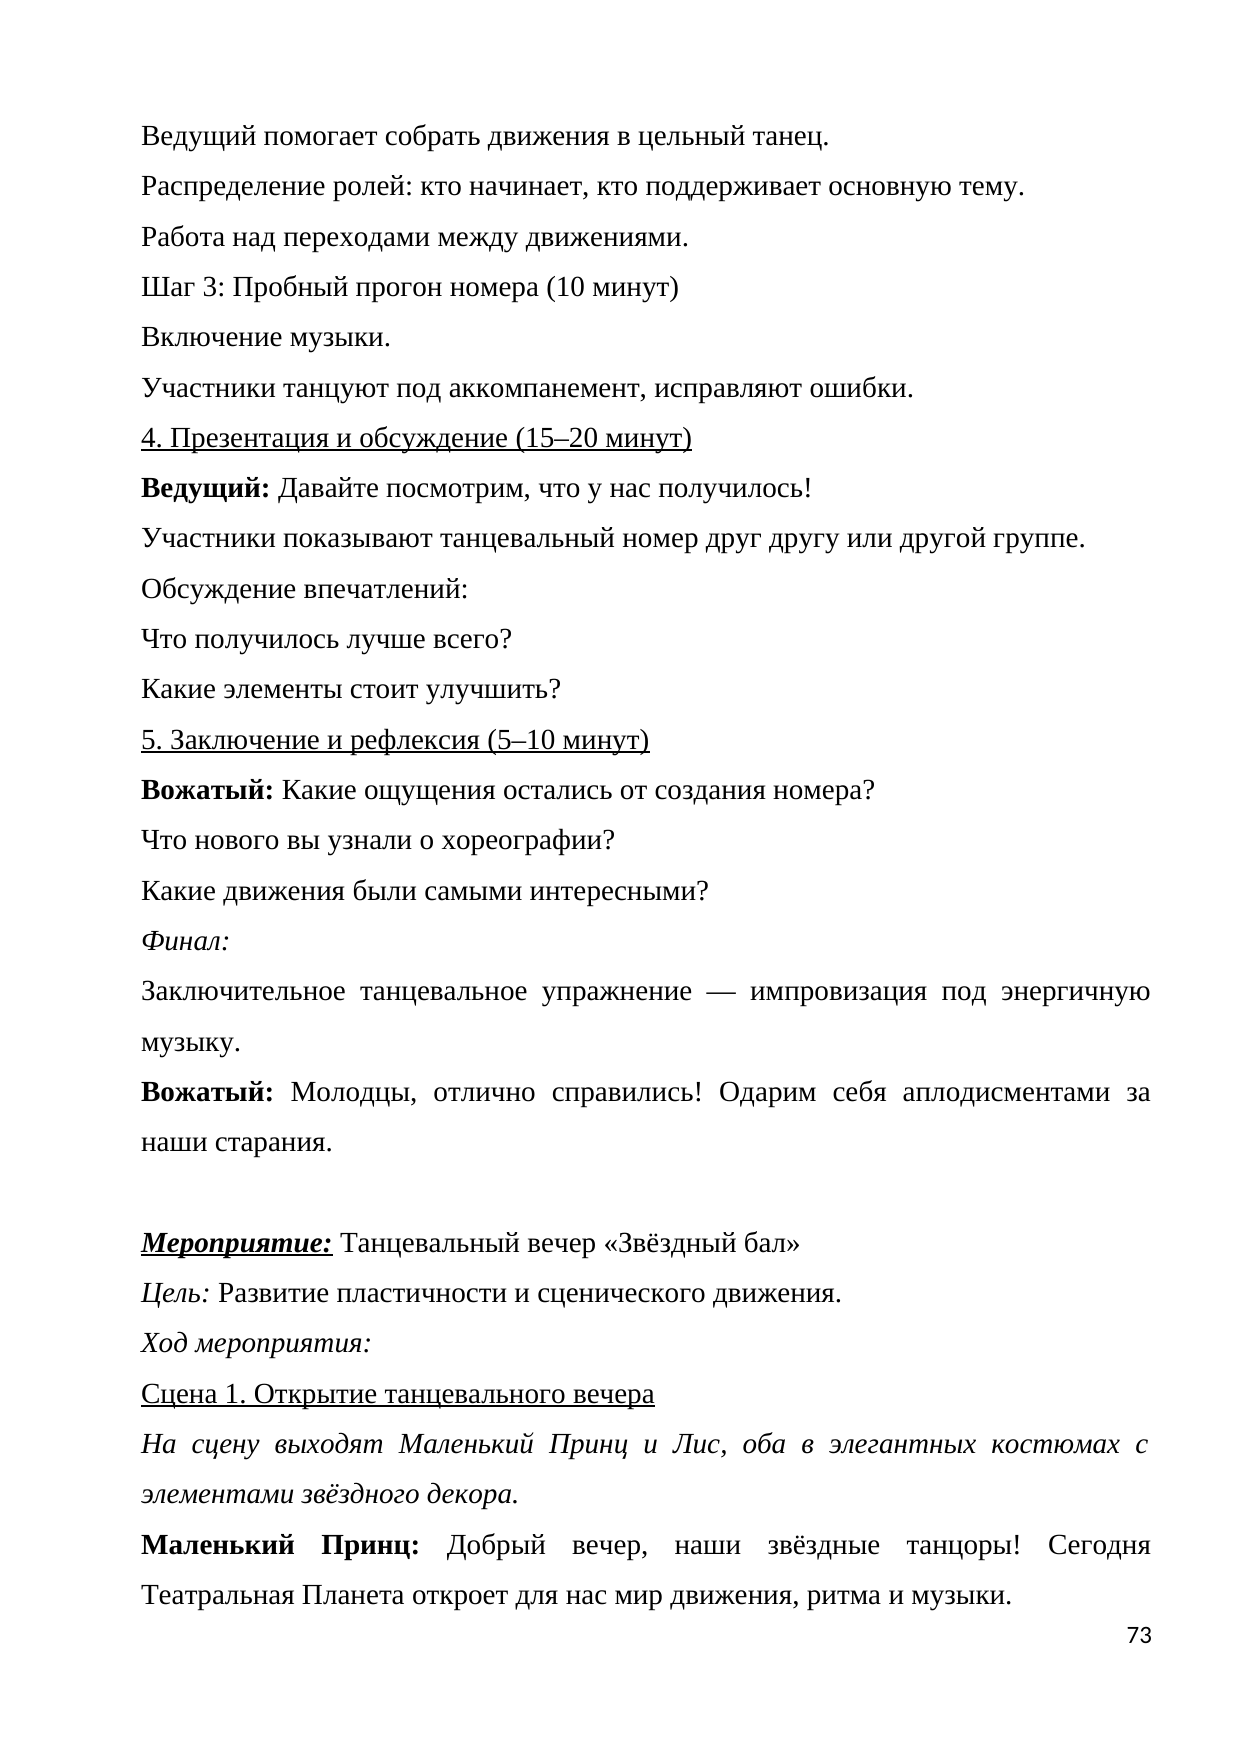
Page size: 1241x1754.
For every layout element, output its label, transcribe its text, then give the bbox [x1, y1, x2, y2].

text Включение музыки. [141, 319, 1152, 353]
text Цель: Развитие пластичности и сценического движения. [141, 1275, 1152, 1309]
text 5. Заключение и рефлексия (5–10 минут) [141, 722, 1152, 755]
text 4. Презентация и обсуждение (15–20 минут) [141, 420, 1152, 453]
text Что нового вы узнали о хореографии? [141, 822, 1152, 856]
text Мероприятие: Танцевальный вечер «Звёздный бал» [141, 1225, 1152, 1258]
text Что получилось лучше всего? [141, 621, 1152, 655]
text Участники танцуют под аккомпанемент, исправляют ошибки. [141, 370, 1152, 403]
text Какие элементы стоит улучшить? [141, 672, 1152, 705]
text Участники показывают танцевальный номер друг другу или другой группе. [141, 521, 1152, 554]
text Ведущий помогает собрать движения в цельный танец. [141, 118, 1152, 152]
text Финал: [141, 923, 1152, 957]
text Распределение ролей: кто начинает, кто поддерживает основную тему. [141, 168, 1152, 202]
text Обсуждение впечатлений: [141, 571, 1152, 604]
text Шаг 3: Пробный прогон номера (10 минут) [141, 269, 1152, 303]
text Ход мероприятия: [141, 1326, 1152, 1359]
text Сцена 1. Открытие танцевального вечера [141, 1376, 1152, 1409]
text Какие движения были самыми интересными? [141, 873, 1152, 906]
text Маленький Принц: Добрый вечер, наши звёздные танцоры! Сегодня Театральная Планета откроет для нас мир движения, ритма и музыки. [141, 1527, 1152, 1611]
text Вожатый: Какие ощущения остались от создания номера? [141, 772, 1152, 806]
text Работа над переходами между движениями. [141, 219, 1152, 252]
text Ведущий: Давайте посмотрим, что у нас получилось! [141, 470, 1152, 504]
text Заключительное танцевальное упражнение — импровизация под энергичную музыку. [141, 973, 1152, 1057]
text На сцену выходят Маленький Принц и Лис, оба в элегантных костюмах с элементами звёздного декора. [141, 1426, 1152, 1510]
text Вожатый: Молодцы, отлично справились! Одарим себя аплодисментами за наши старания. [141, 1074, 1152, 1158]
